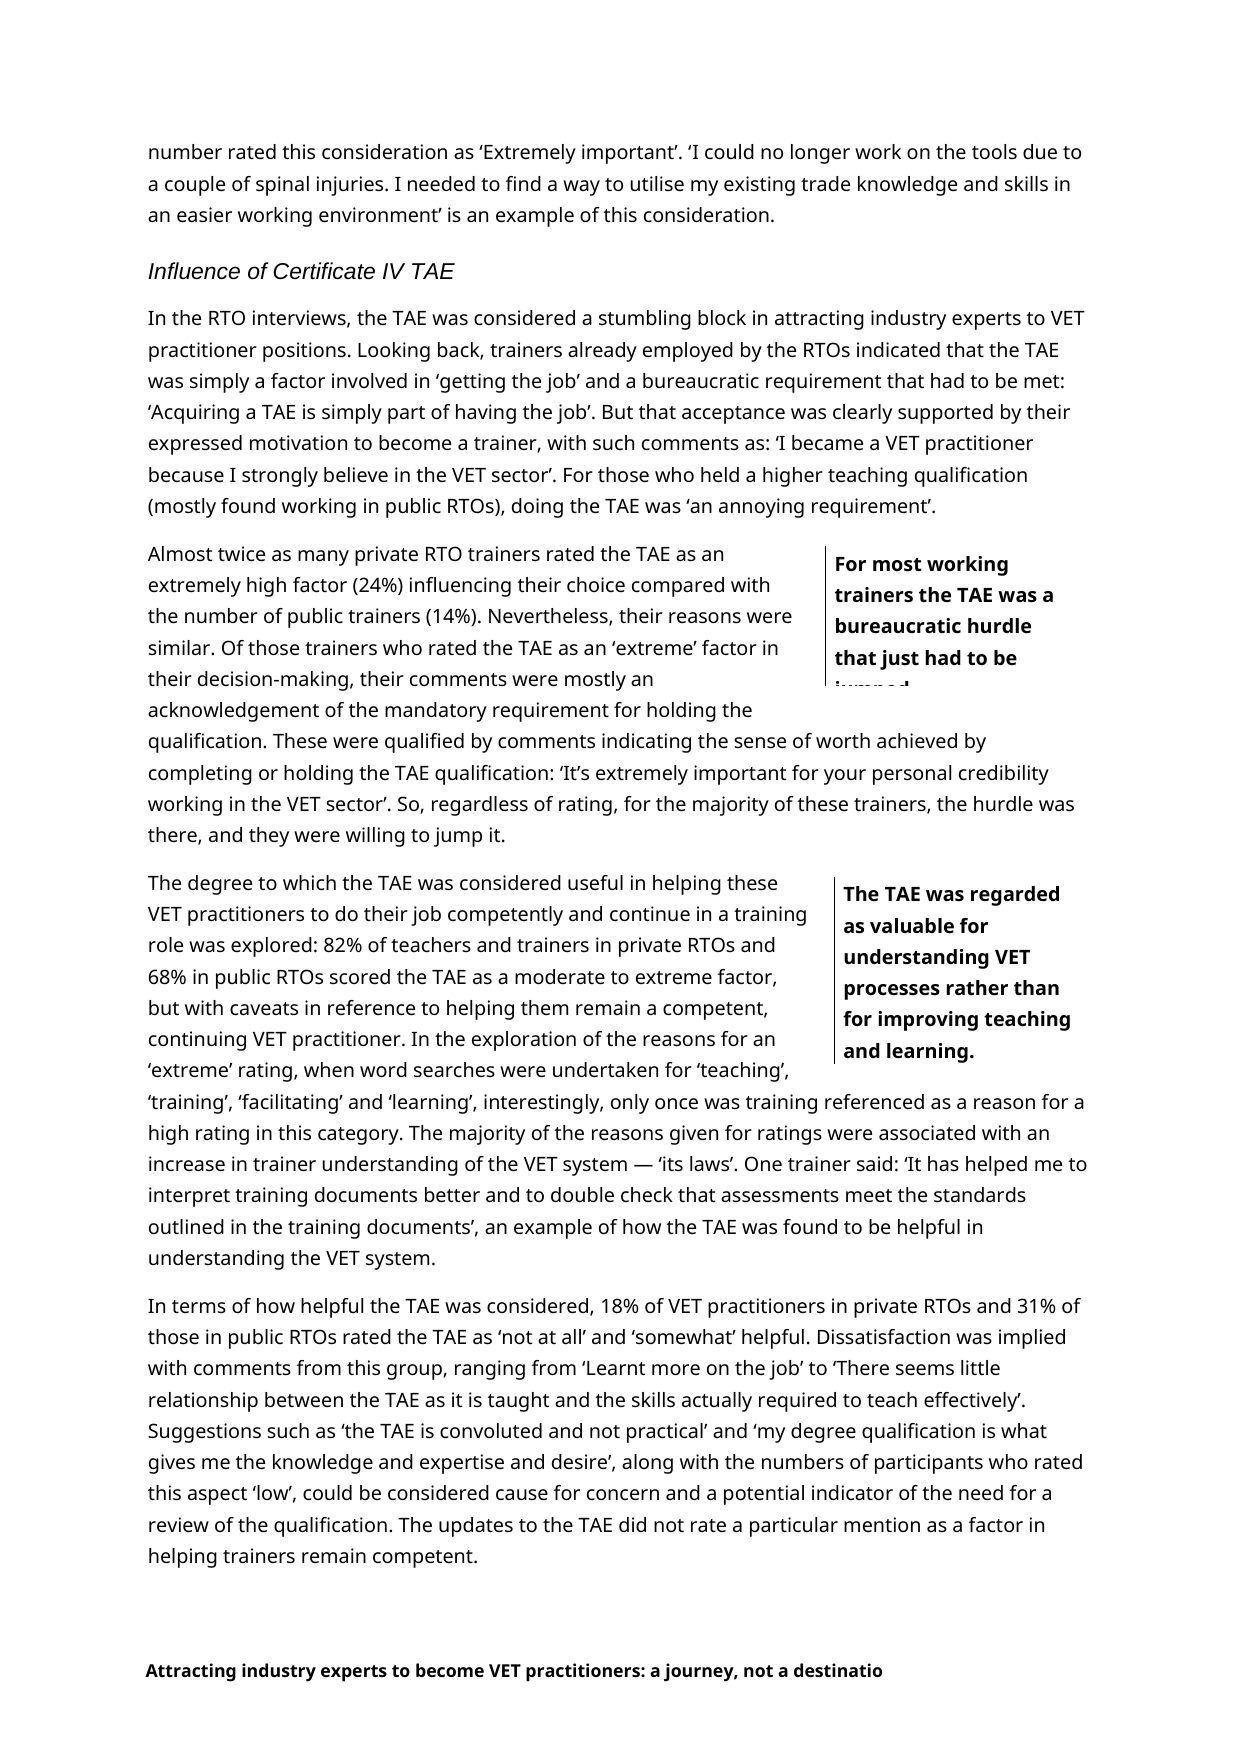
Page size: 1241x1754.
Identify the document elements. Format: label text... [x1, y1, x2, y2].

text number rated this consideration as ‘Extremely important’. ‘I could no longer work on the tools due to a couple of spinal injuries. I needed to find a way to utilise my existing trade knowledge and skills in an easier working environment’ is an example of this consideration. [148, 135, 1092, 228]
text In the RTO interviews, the TAE was considered a stumbling block in attracting industry experts to VET practitioner positions. Looking back, trainers already employed by the RTOs indicated that the TAE was simply a factor involved in ‘getting the job’ and a bureaucratic requirement that had to be met: ‘Acquiring a TAE is simply part of having the job’. But that acceptance was clearly supported by their expressed motivation to become a trainer, with such comments as: ‘I became a VET practitioner because I strongly believe in the VET sector’. For those who held a higher teaching qualification (mostly found working in public RTOs), doing the TAE was ‘an annoying requirement’. [148, 301, 1092, 519]
text In terms of how helpful the TAE was considered, 18% of VET practitioners in private RTOs and 31% of those in public RTOs rated the TAE as ‘not at all’ and ‘somewhat’ helpful. Dissatisfaction was implied with comments from this group, ranging from ‘Learnt more on the job’ to ‘There seems little relationship between the TAE as it is taught and the skills actually required to teach effectively’. Suggestions such as ‘the TAE is convoluted and not practical’ and ‘my degree qualification is what gives me the knowledge and expertise and desire’, along with the numbers of participants who rated this aspect ‘low’, could be considered cause for concern and a potential indicator of the need for a review of the qualification. The updates to the TAE did not rate a particular mention as a factor in helping trainers remain competent. [148, 1288, 1092, 1569]
text Almost twice as many private RTO trainers rated the TAE as an extremely high factor (24%) influencing their choice compared with the number of public trainers (14%). Nevertheless, their reasons were similar. Of those trainers who rated the TAE as an ‘extreme’ factor in their decision-making, their comments were mostly an acknowledgement of the mandatory requirement for holding the qualification. These were qualified by comments indicating the sense of worth achieved by completing or holding the TAE qualification: ‘It’s extremely important for your personal credibility working in the VET sector’. So, regardless of rating, for the majority of these trainers, the hurdle was there, and they were willing to jump it. [148, 536, 1092, 849]
text The degree to which the TAE was considered useful in helping these VET practitioners to do their job competently and continue in a training role was explored: 82% of teachers and trainers in private RTOs and 68% in public RTOs scored the TAE as a moderate to extreme factor, but with caveats in reference to helping them remain a competent, continuing VET practitioner. In the exploration of the reasons for an ‘extreme’ rating, when word searches were undertaken for ‘teaching’, ‘training’, ‘facilitating’ and ‘learning’, interestingly, only once was training referenced as a reason for a high rating in this category. The majority of the reasons given for ratings were associated with an increase in trainer understanding of the VET system — ‘its laws’. One trainer said: ‘It has helped me to interpret training documents better and to double check that assessments meet the standards outlined in the training documents’, an example of how the TAE was found to be helpful in understanding the VET system. [148, 865, 1092, 1272]
subtitle Influence of Certificate IV TAE [148, 258, 1092, 284]
